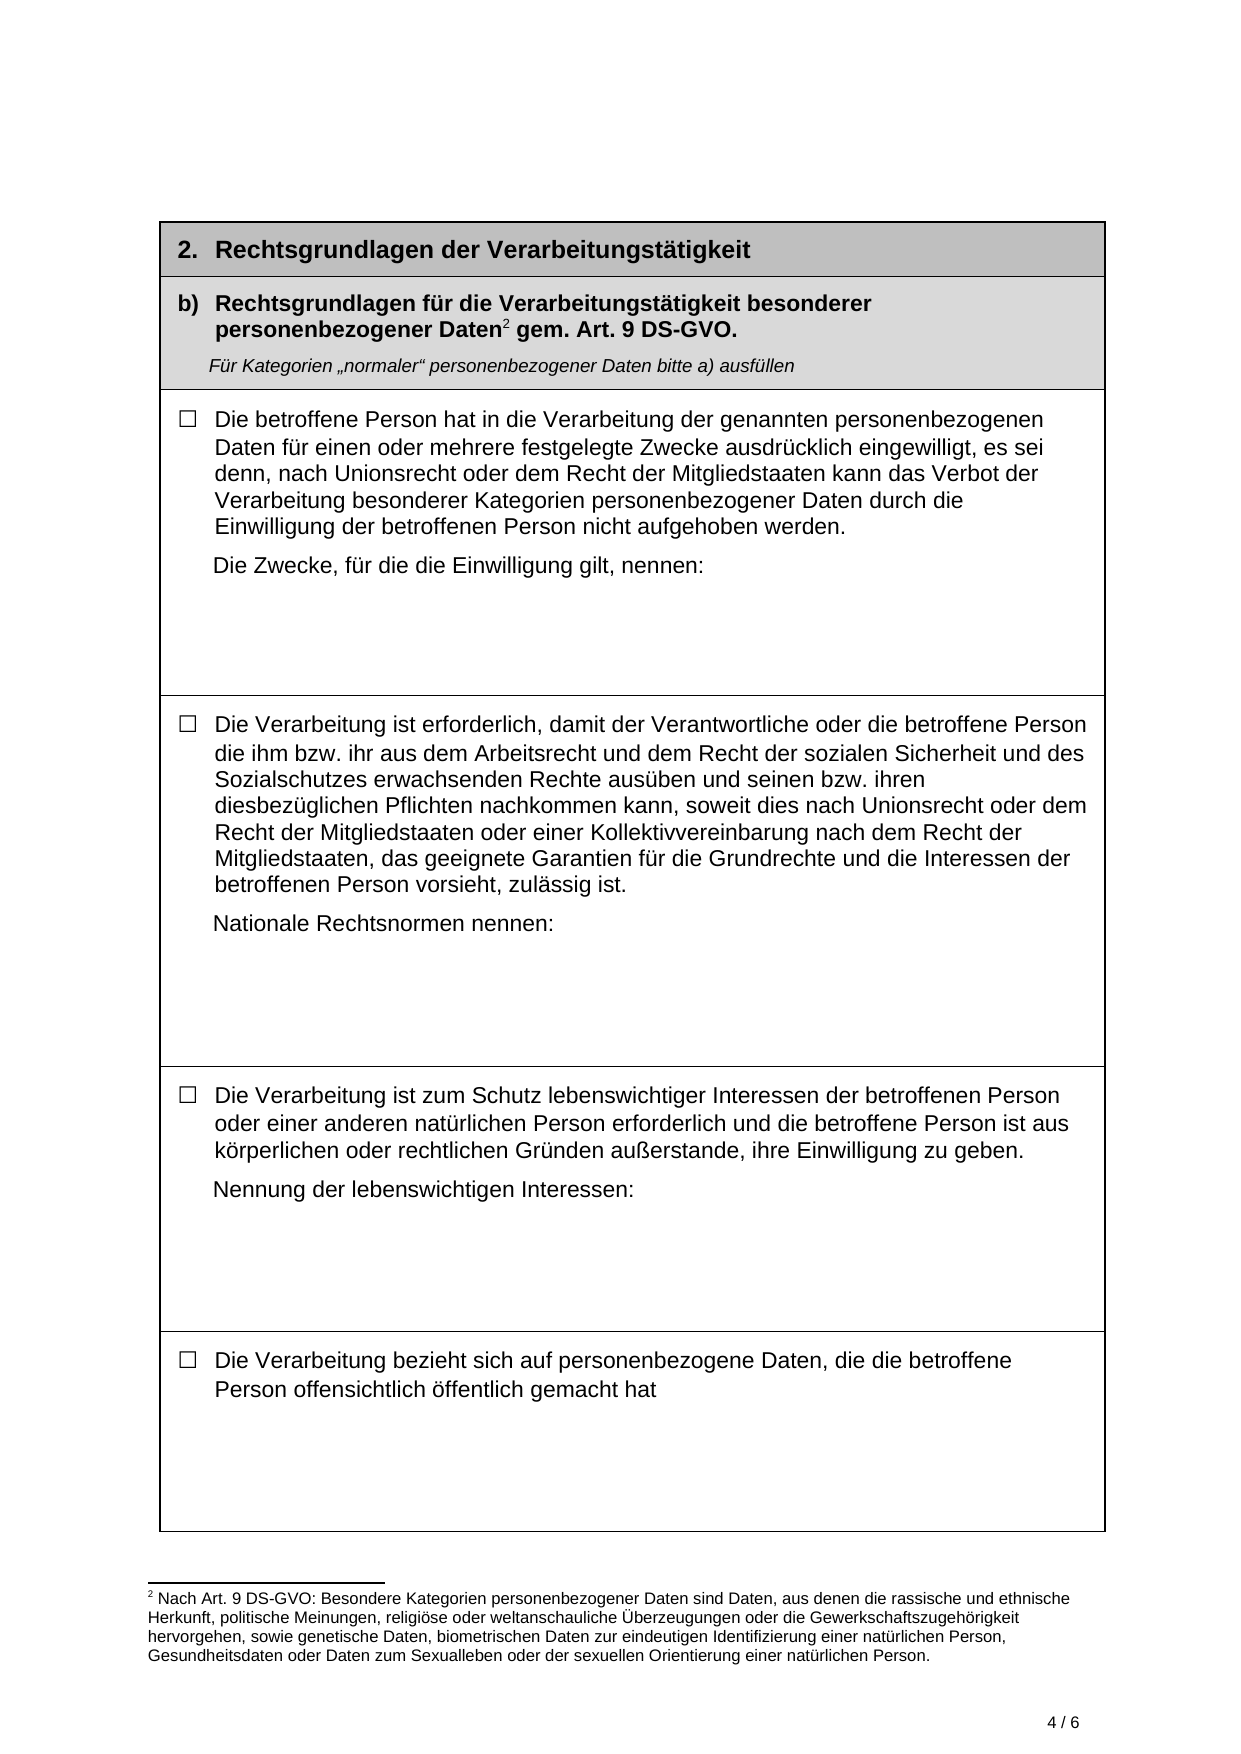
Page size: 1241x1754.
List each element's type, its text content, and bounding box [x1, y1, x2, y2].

table_header Rechtsgrundlagen der Verarbeitungstätigkeit [161, 223, 1104, 276]
table_cell Die Verarbeitung ist zum Schutz lebenswichtiger Interessen der betroffenen Person oder einer anderen natürlichen Person erforderlich und die betroffene Person ist aus körperlichen oder rechtlichen Gründen außerstande, ihre Einwilligung zu geben. Nennung der lebenswichtigen Interessen: [161, 1067, 1104, 1331]
table_cell Die Verarbeitung bezieht sich auf personenbezogene Daten, die die betroffene Person offensichtlich öffentlich gemacht hat [161, 1332, 1104, 1531]
table_cell Die Verarbeitung ist erforderlich, damit der Verantwortliche oder die betroffene Person die ihm bzw. ihr aus dem Arbeitsrecht und dem Recht der sozialen Sicherheit und des Sozialschutzes erwachsenden Rechte ausüben und seinen bzw. ihren diesbezüglichen Pflichten nachkommen kann, soweit dies nach Unionsrecht oder dem Recht der Mitgliedstaaten oder einer Kollektivvereinbarung nach dem Recht der Mitgliedstaaten, das geeignete Garantien für die Grundrechte und die Interessen der betroffenen Person vorsieht, zulässig ist. Nationale Rechtsnormen nennen: [161, 696, 1104, 1066]
table_cell Rechtsgrundlagen für die Verarbeitungstätigkeit besonderer personenbezogener Daten gem. Art. 9 DS-GVO. Für Kategorien „normaler“ personenbezogener Daten bitte a) ausfüllen [161, 277, 1104, 389]
table_cell Die betroffene Person hat in die Verarbeitung der genannten personenbezogenen Daten für einen oder mehrere festgelegte Zwecke ausdrücklich eingewilligt, es sei denn, nach Unionsrecht oder dem Recht der Mitgliedstaaten kann das Verbot der Verarbeitung besonderer Kategorien personenbezogener Daten durch die Einwilligung der betroffenen Person nicht aufgehoben werden. Die Zwecke, für die die Einwilligung gilt, nennen: [161, 390, 1104, 695]
